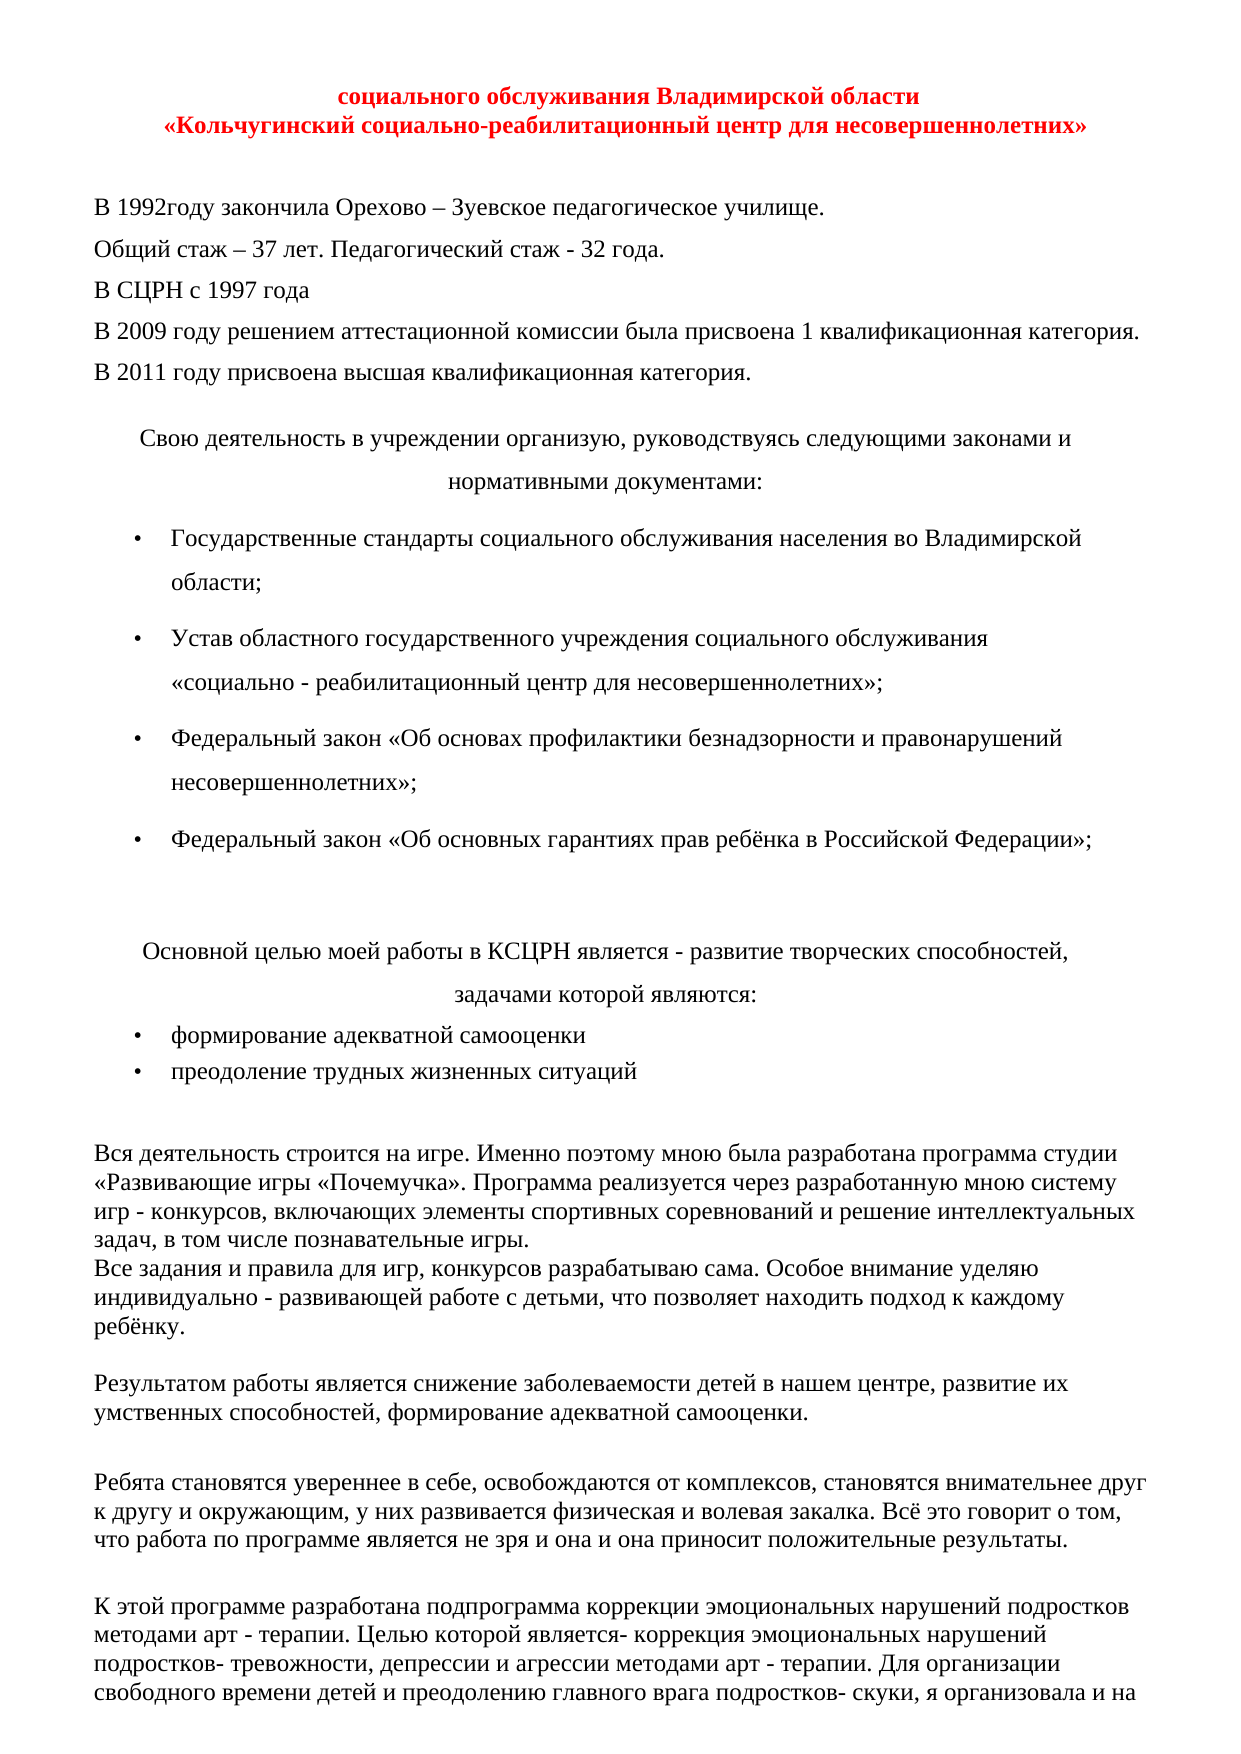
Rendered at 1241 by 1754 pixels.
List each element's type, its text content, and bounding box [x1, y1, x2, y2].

text социального обслуживания Владимирской области [94, 81, 1157, 110]
text Все задания и правила для игр, конкурсов разрабатываю сама. Особое внимание уделяю индивидуально - развивающей работе с детьми, что позволяет находить подход к каждому ребёнку. [94, 1253, 1157, 1339]
text Свою деятельность в учреждении организую, руководствуясь следующими законами и нормативными документами: [96, 411, 1115, 498]
list формирование адекватной самооценки [133, 1024, 1157, 1048]
text Результатом работы является снижение заболеваемости детей в нашем центре, развитие их [94, 1368, 1157, 1397]
text В 1992году закончила Орехово – Зуевское педагогическое училище. [94, 192, 1157, 221]
list Устав областного государственного учреждения социального обслуживания «социально - реабилитационный центр для несовершеннолетних»; [133, 611, 1115, 699]
text В 2009 году решением аттестационной комиссии была присвоена 1 квалификационная категория. [94, 316, 1157, 345]
text Ребята становятся увереннее в себе, освобождаются от комплексов, становятся внимательнее друг к другу и окружающим, у них развивается физическая и волевая закалка. Всё это говорит о том, что работа по программе является не зря и она и она приносит положительные результаты. [94, 1467, 1157, 1553]
text Вся деятельность строится на игре. Именно поэтому мною была разработана программа студии «Развивающие игры «Почемучка». Программа реализуется через разработанную мною систему игр - конкурсов, включающих элементы спортивных соревнований и решение интеллектуальных задач, в том числе познавательные игры. [94, 1138, 1157, 1253]
text Основной целью моей работы в КСЦРН является - развитие творческих способностей, задачами которой являются: [96, 924, 1115, 1012]
text «Кольчугинский социально-реабилитационный центр для несовершеннолетних» [94, 110, 1157, 139]
text умственных способностей, формирование адекватной самооценки. [94, 1397, 1157, 1426]
list Федеральный закон «Об основах профилактики безнадзорности и правонарушений несовершеннолетних»; [133, 712, 1115, 799]
text Общий стаж – 37 лет. Педагогический стаж - 32 года. [94, 234, 1157, 262]
list преодоление трудных жизненных ситуаций [133, 1061, 1157, 1084]
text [94, 1591, 1157, 1706]
list Государственные стандарты социального обслуживания населения во Владимирской области; [133, 511, 1115, 599]
list Федеральный закон «Об основных гарантиях прав ребёнка в Российской Федерации»; [133, 812, 1157, 856]
text В СЦРН с 1997 года [94, 275, 1157, 304]
text В 2011 году присвоена высшая квалификационная категория. [94, 357, 1157, 386]
